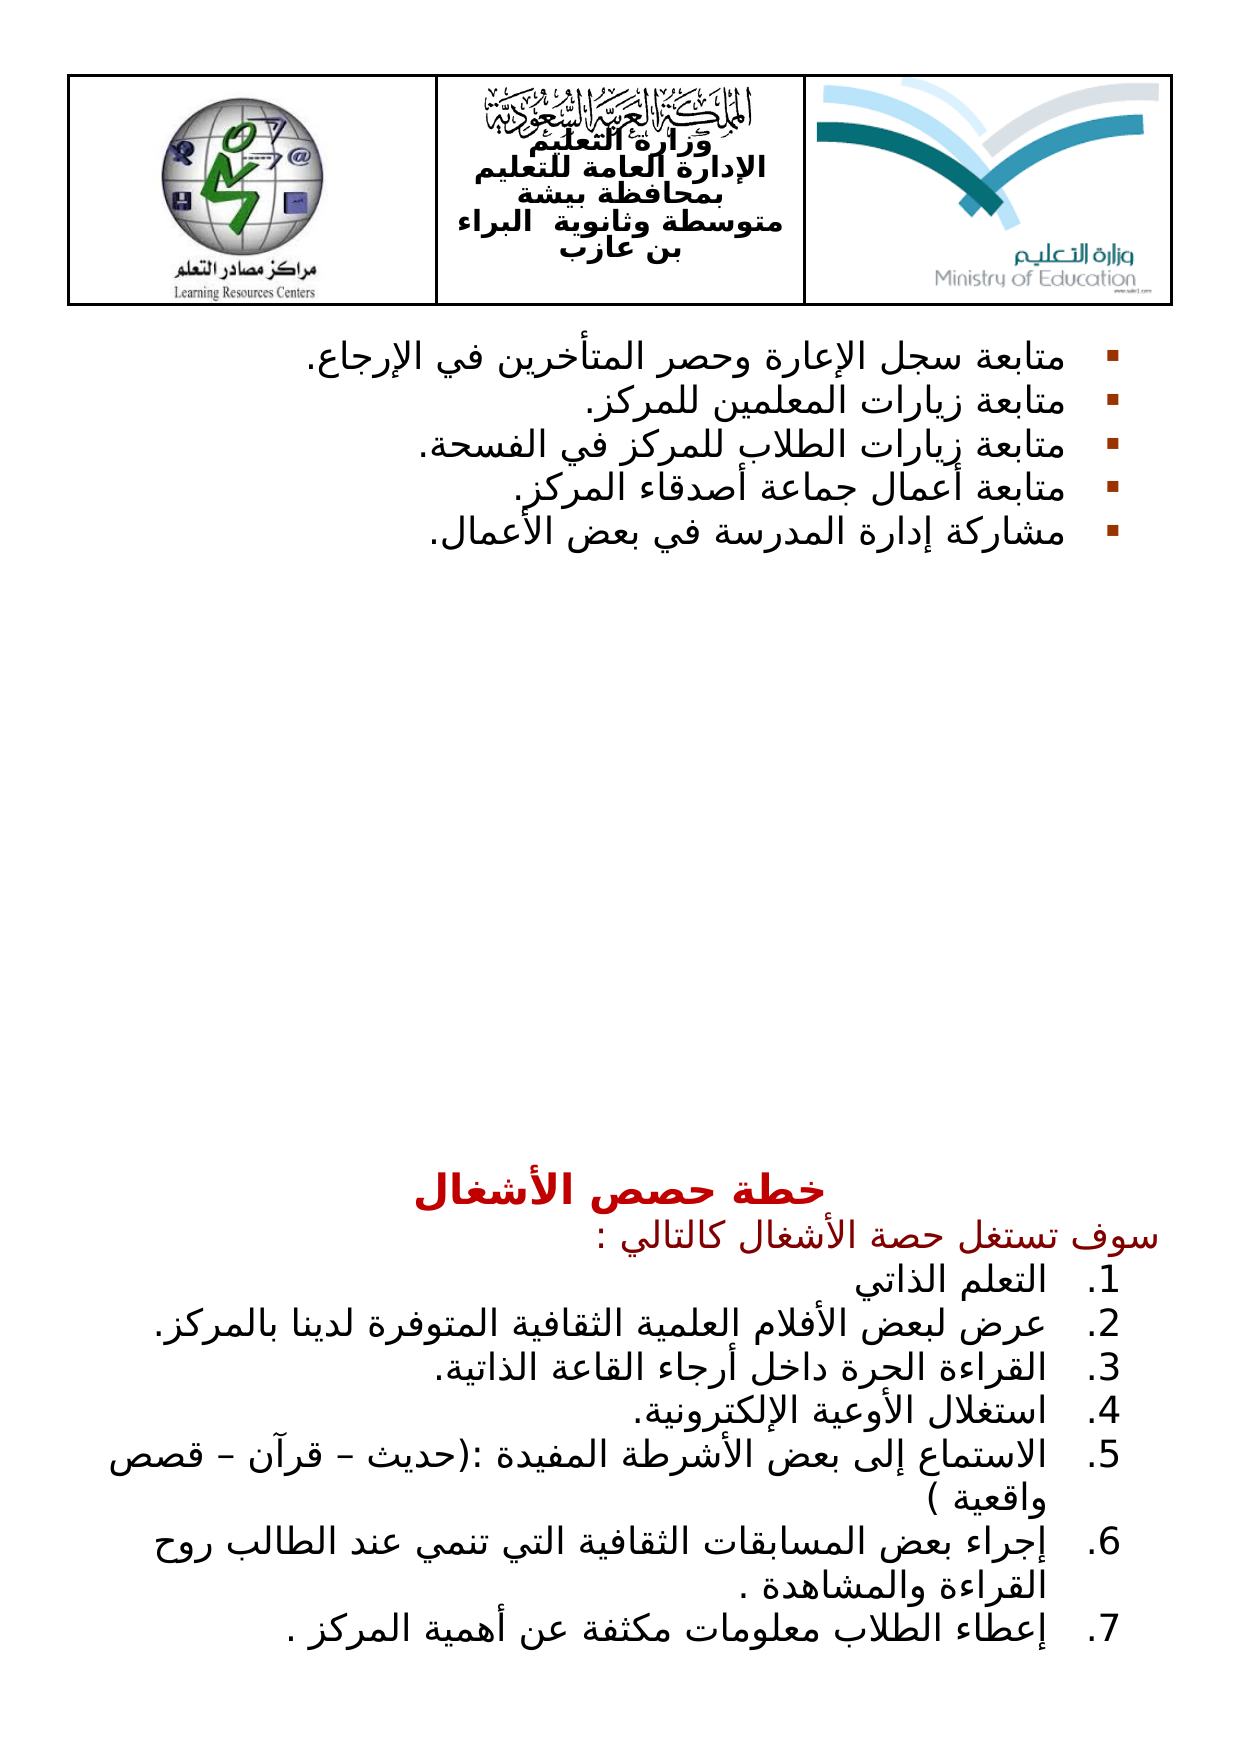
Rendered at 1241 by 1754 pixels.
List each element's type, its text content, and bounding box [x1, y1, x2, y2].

list مشاركة إدارة المدرسة في بعض الأعمال. [80, 509, 1104, 553]
picture [153, 90, 332, 303]
list متابعة أعمال جماعة أصدقاء المركز. [80, 466, 1104, 509]
list القراءة الحرة داخل أرجاء القاعة الذاتية. [80, 1345, 1086, 1389]
list متابعة سجل الإعارة وحصر المتأخرين في الإرجاع. [80, 335, 1104, 378]
picture [816, 77, 1160, 296]
text خطة حصص الأشغال [80, 1166, 1161, 1214]
picture [481, 80, 759, 140]
list استغلال الأوعية الإلكترونية. [80, 1389, 1086, 1432]
list إعطاء الطلاب معلومات مكثفة عن أهمية المركز . [80, 1607, 1086, 1651]
list إجراء بعض المسابقات الثقافية التي تنمي عند الطالب روح القراءة والمشاهدة . [80, 1520, 1086, 1607]
list التعلم الذاتي [80, 1258, 1086, 1301]
list متابعة زيارات الطلاب للمركز في الفسحة. [80, 422, 1104, 466]
list الاستماع إلى بعض الأشرطة المفيدة :(حديث – قرآن – قصص واقعية ) [80, 1432, 1086, 1520]
list متابعة زيارات المعلمين للمركز. [80, 378, 1104, 422]
text سوف تستغل حصة الأشغال كالتالي : [80, 1214, 1161, 1258]
list عرض لبعض الأفلام العلمية الثقافية المتوفرة لدينا بالمركز. [80, 1301, 1086, 1345]
